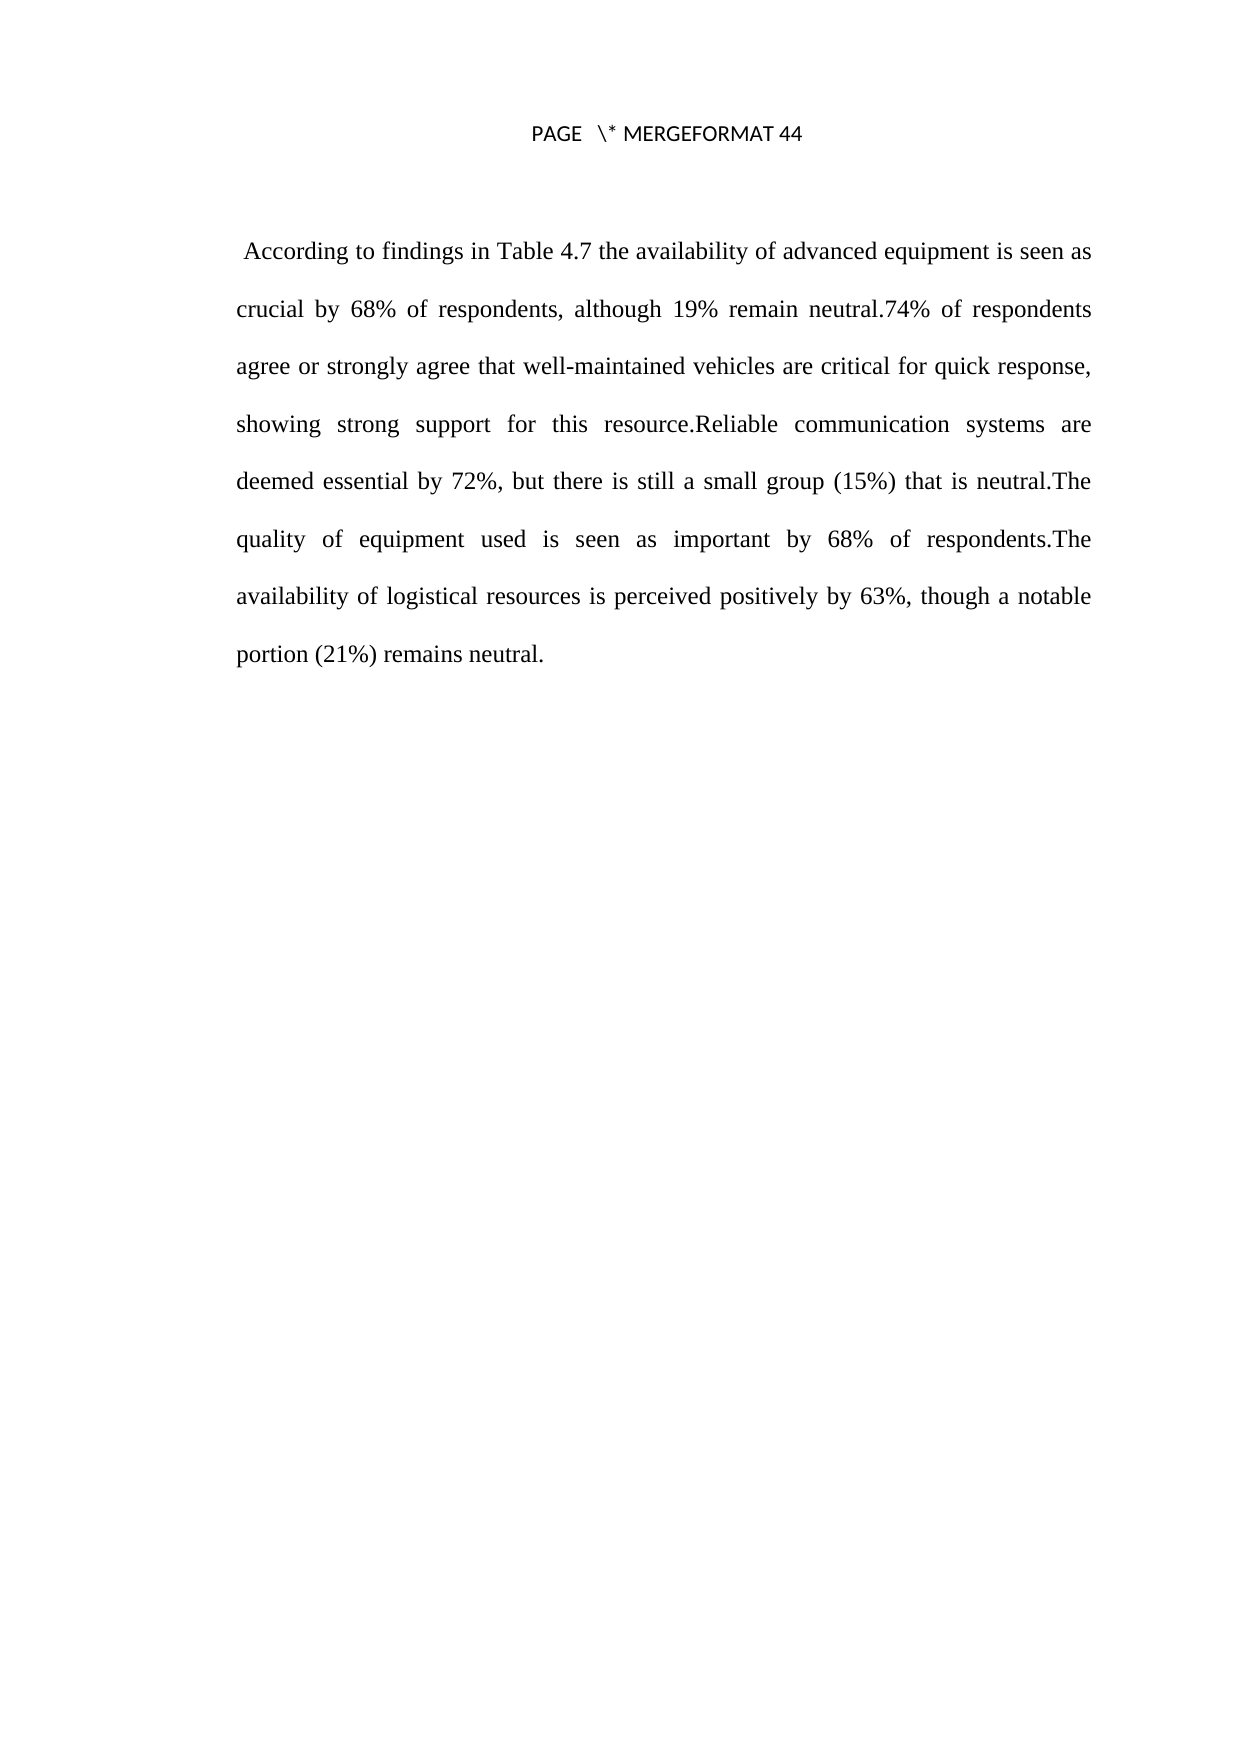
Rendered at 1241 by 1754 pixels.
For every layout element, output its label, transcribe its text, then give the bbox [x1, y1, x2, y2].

text According to findings in Table 4.7 the availability of advanced equipment is seen as crucial by 68% of respondents, although 19% remain neutral.74% of respondents agree or strongly agree that well-maintained vehicles are critical for quick response, showing strong support for this resource.Reliable communication systems are deemed essential by 72%, but there is still a small group (15%) that is neutral.The quality of equipment used is seen as important by 68% of respondents.The availability of logistical resources is perceived positively by 63%, though a notable portion (21%) remains neutral. [236, 236, 1092, 667]
